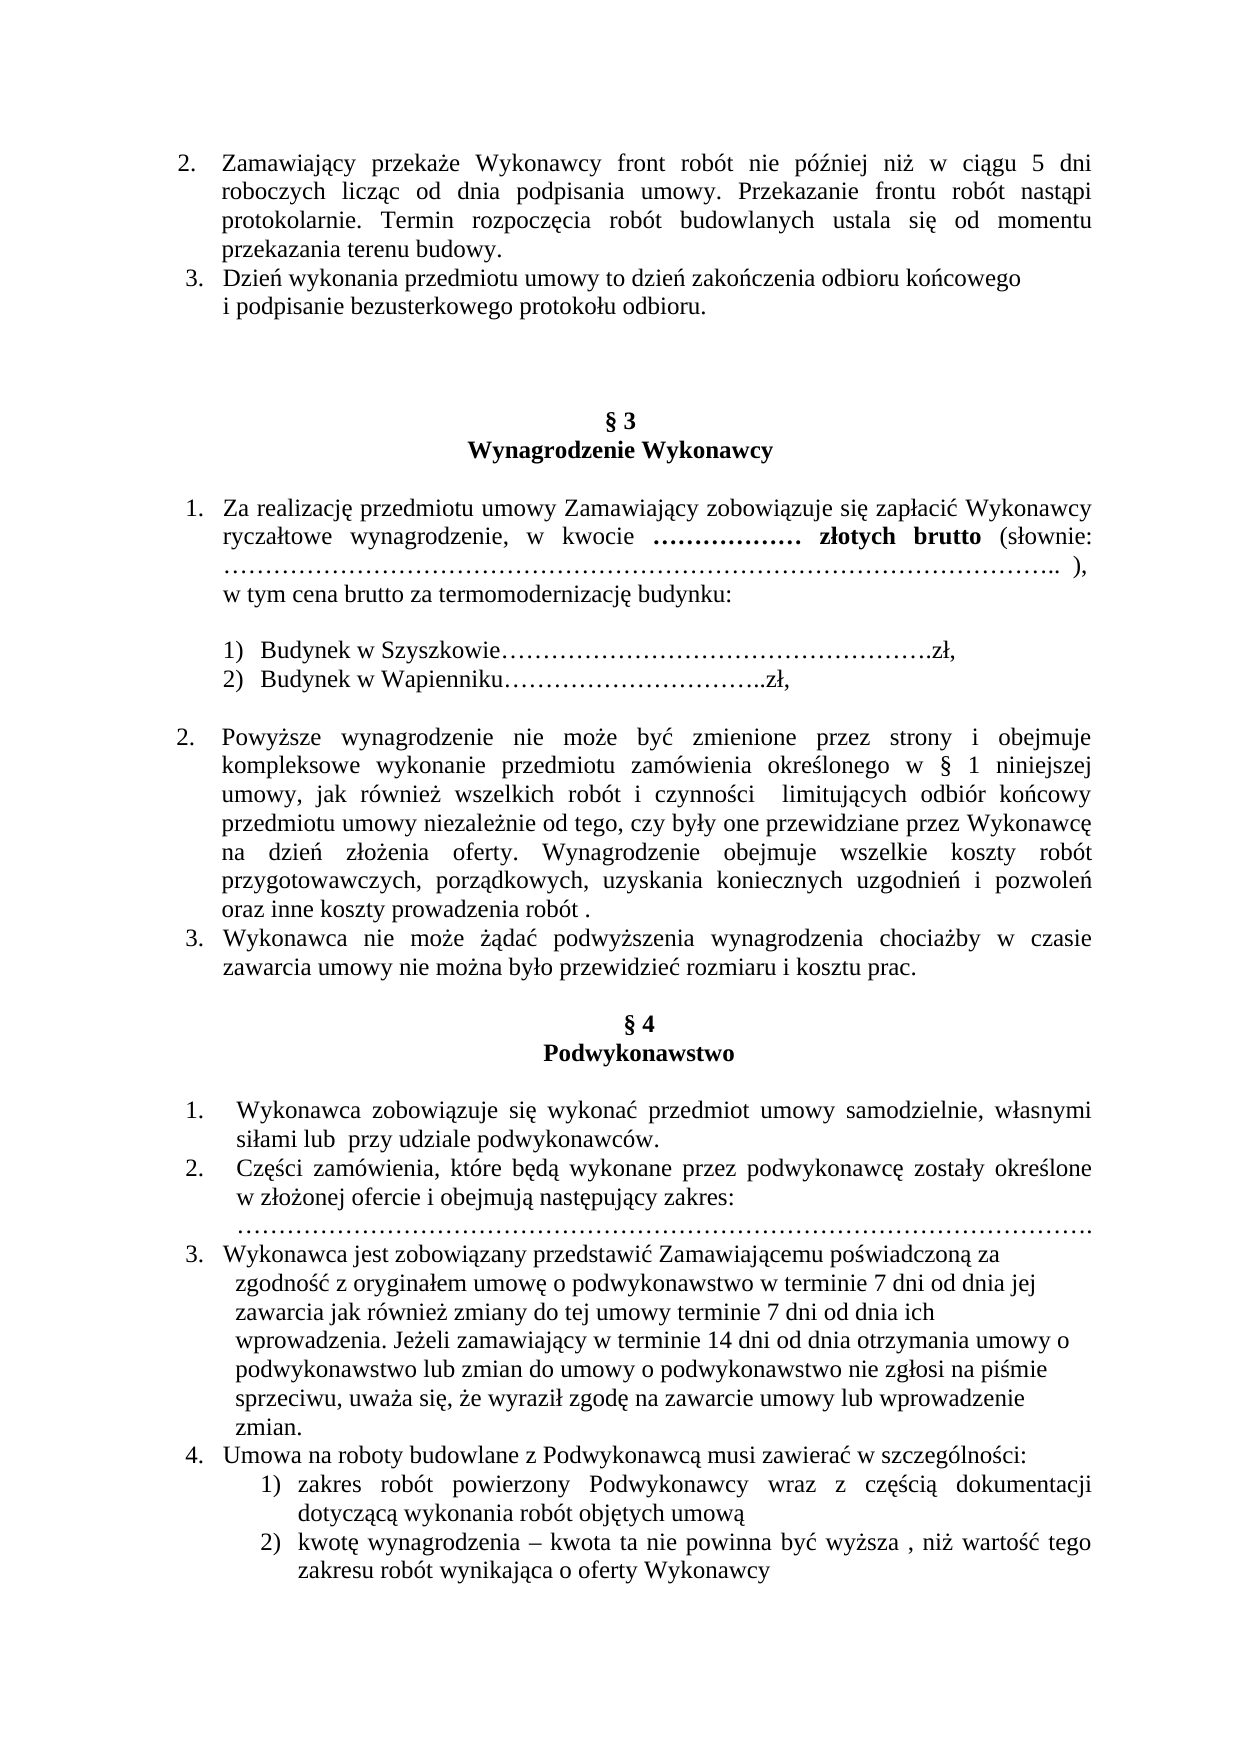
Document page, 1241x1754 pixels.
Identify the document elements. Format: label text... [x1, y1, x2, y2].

list kwotę wynagrodzenia – kwota ta nie powinna być wyższa , niż wartość tego zakresu robót wynikająca o oferty Wykonawcy [260, 1527, 1093, 1584]
text podwykonawstwo lub zmian do umowy o podwykonawstwo nie zgłosi na piśmie [223, 1354, 1093, 1383]
text zawarcia jak również zmiany do tej umowy terminie 7 dni od dnia ich [223, 1297, 1093, 1326]
list zakres robót powierzony Podwykonawcy wraz z częścią dokumentacji dotyczącą wykonania robót objętych umową [260, 1469, 1093, 1527]
text § 3 [148, 406, 1093, 435]
text w tym cena brutto za termomodernizację budynku: [223, 579, 1093, 608]
list Budynek w Wapienniku…………………………..zł, [223, 664, 1093, 693]
list Zamawiający przekaże Wykonawcy front robót nie później niż w ciągu 5 dni roboczych licząc od dnia podpisania umowy. Przekazanie frontu robót nastąpi protokolarnie. Termin rozpoczęcia robót budowlanych ustala się od momentu przekazania terenu budowy. [177, 148, 1093, 263]
text sprzeciwu, uważa się, że wyraził zgodę na zawarcie umowy lub wprowadzenie [223, 1383, 1093, 1412]
text wprowadzenia. Jeżeli zamawiający w terminie 14 dni od dnia otrzymania umowy o [223, 1326, 1093, 1354]
list Budynek w Szyszkowie…………………………………………….zł, [223, 636, 1093, 664]
list Powyższe wynagrodzenie nie może być zmienione przez strony i obejmuje kompleksowe wykonanie przedmiotu zamówienia określonego w § 1 niniejszej umowy, jak również wszelkich robót i czynności limitujących odbiór końcowy przedmiotu umowy niezależnie od tego, czy były one przewidziane przez Wykonawcę na dzień złożenia oferty. Wynagrodzenie obejmuje wszelkie koszty robót przygotowawczych, porządkowych, uzyskania koniecznych uzgodnień i pozwoleń oraz inne koszty prowadzenia robót . [176, 722, 1093, 923]
text Podwykonawstwo [185, 1038, 1093, 1067]
list Wykonawca jest zobowiązany przedstawić Zamawiającemu poświadczoną za [185, 1239, 1093, 1268]
list Wykonawca nie może żądać podwyższenia wynagrodzenia chociażby w czasie zawarcia umowy nie można było przewidzieć rozmiaru i kosztu prac. [185, 923, 1093, 981]
text Wynagrodzenie Wykonawcy [148, 435, 1093, 464]
list Wykonawca zobowiązuje się wykonać przedmiot umowy samodzielnie, własnymi siłami lub przy udziale podwykonawców. [185, 1096, 1093, 1153]
list Za realizację przedmiotu umowy Zamawiający zobowiązuje się zapłacić Wykonawcy ryczałtowe wynagrodzenie, w kwocie ……………… złotych brutto (słownie: ……………………………………………………………………………………….. ), [185, 493, 1093, 579]
text zmian. [223, 1412, 1093, 1441]
text zgodność z oryginałem umowę o podwykonawstwo w terminie 7 dni od dnia jej [223, 1268, 1093, 1297]
list Dzień wykonania przedmiotu umowy to dzień zakończenia odbioru końcowego i podpisanie bezusterkowego protokołu odbioru. [185, 263, 1093, 320]
list Części zamówienia, które będą wykonane przez podwykonawcę zostały określone w złożonej ofercie i obejmują następujący zakres: [185, 1153, 1093, 1211]
list Umowa na roboty budowlane z Podwykonawcą musi zawierać w szczególności: [185, 1441, 1093, 1469]
text …………………………………………………………………………………………. [236, 1211, 1093, 1239]
text § 4 [185, 1009, 1093, 1038]
